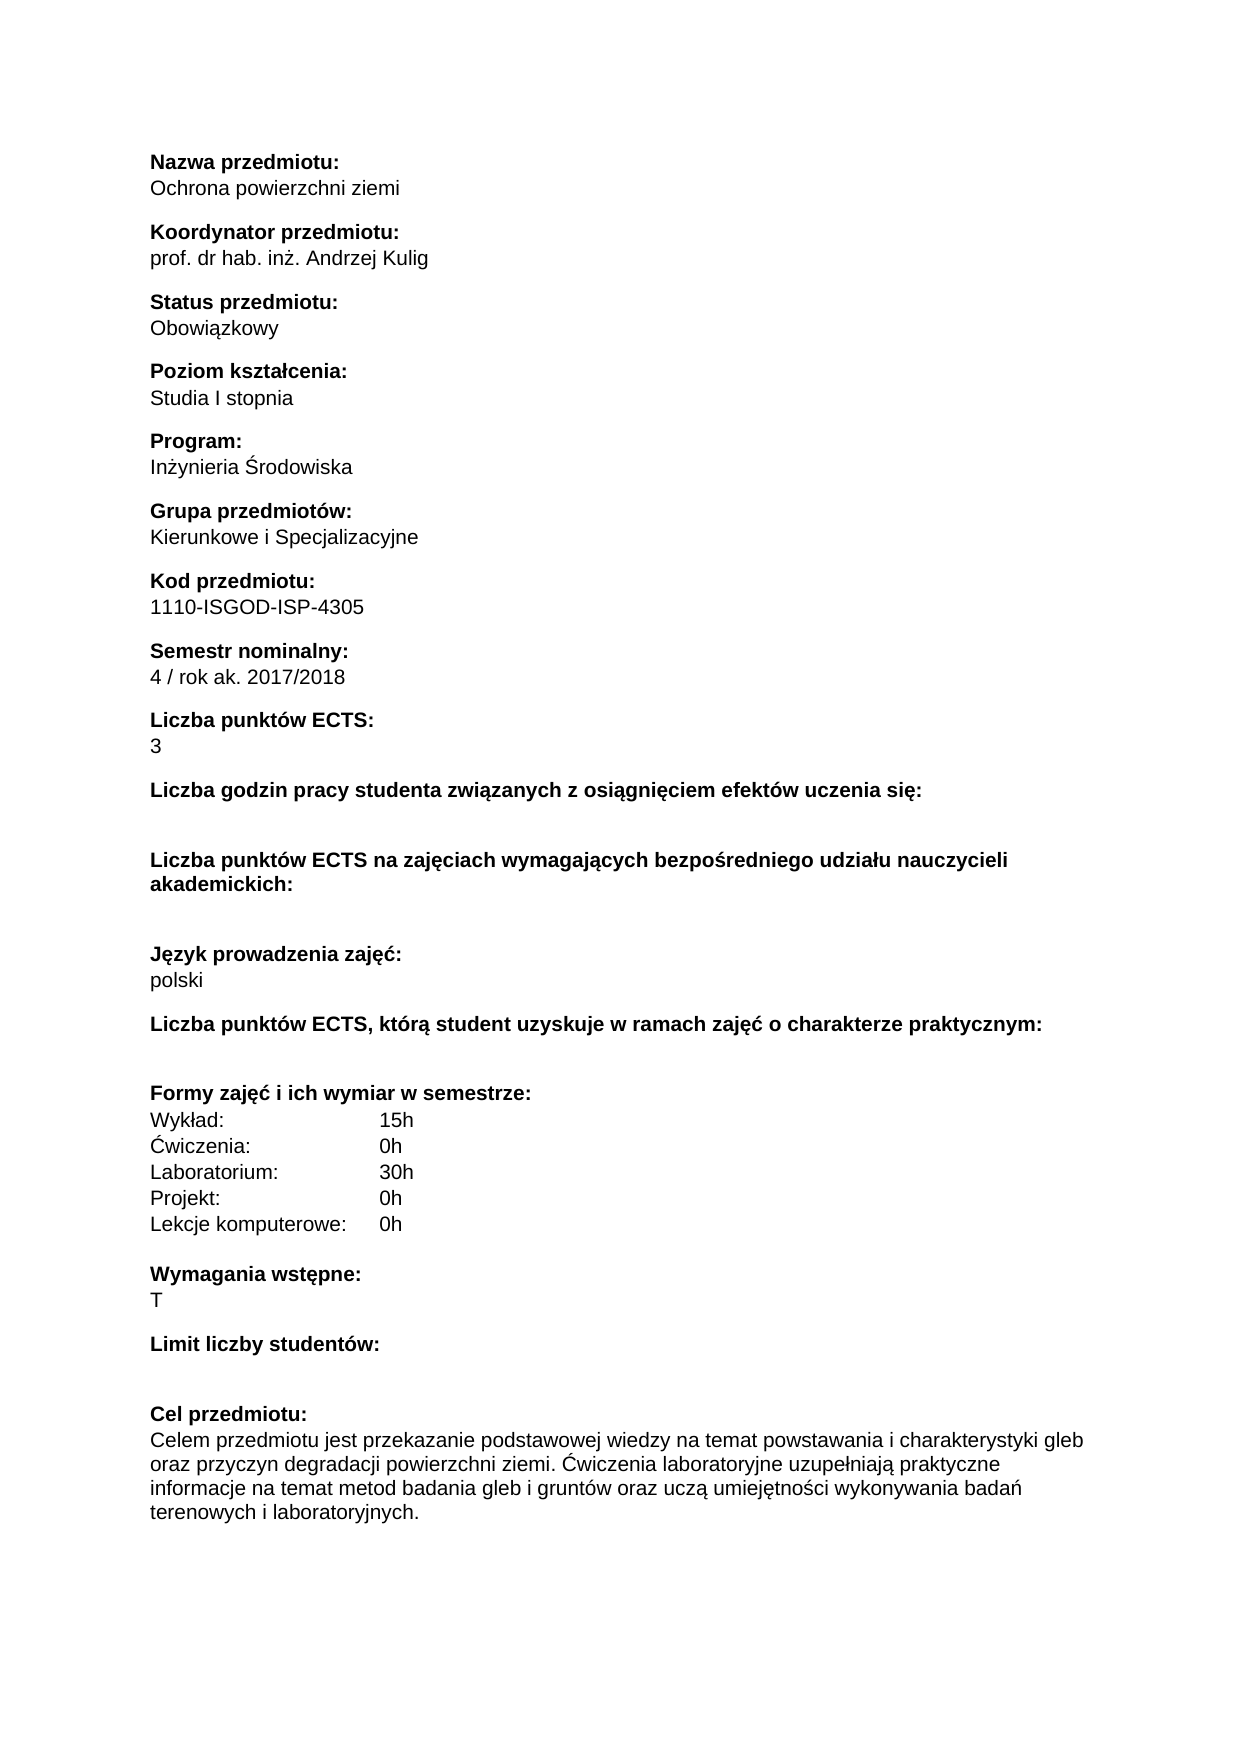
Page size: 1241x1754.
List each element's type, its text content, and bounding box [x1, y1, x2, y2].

text prof. dr hab. inż. Andrzej Kulig [150, 246, 1090, 270]
text Język prowadzenia zajęć: [150, 942, 1090, 966]
text Koordynator przedmiotu: [150, 220, 1090, 244]
text Liczba punktów ECTS, którą student uzyskuje w ramach zajęć o charakterze praktycznym: [150, 1011, 1090, 1035]
table_cell 0h [369, 1132, 597, 1158]
table_cell Laboratorium: [140, 1160, 367, 1184]
text Inżynieria Środowiska [150, 455, 1090, 479]
text polski [150, 968, 1090, 992]
text Obowiązkowy [150, 316, 1090, 339]
text 3 [150, 734, 1090, 758]
table_header 15h [369, 1108, 597, 1132]
text Studia I stopnia [150, 385, 1090, 409]
table_cell Projekt: [140, 1186, 367, 1210]
table_cell 0h [369, 1184, 597, 1210]
text Grupa przedmiotów: [150, 499, 1090, 523]
text Ochrona powierzchni ziemi [150, 176, 1090, 200]
text Program: [150, 429, 1090, 453]
text T [150, 1288, 1090, 1312]
text Cel przedmiotu: [150, 1402, 1090, 1426]
text Liczba punktów ECTS: [150, 708, 1090, 732]
table_header Wykład: [140, 1108, 367, 1132]
text Nazwa przedmiotu: [150, 150, 1090, 174]
table_cell Lekcje komputerowe: [140, 1212, 367, 1236]
table_cell 30h [369, 1158, 597, 1184]
text Poziom kształcenia: [150, 359, 1090, 383]
text Limit liczby studentów: [150, 1332, 1090, 1356]
text Celem przedmiotu jest przekazanie podstawowej wiedzy na temat powstawania i charakterystyki gleb oraz przyczyn degradacji powierzchni ziemi. Ćwiczenia laboratoryjne uzupełniają praktyczne informacje na temat metod badania gleb i gruntów oraz uczą umiejętności wykonywania badań terenowych i laboratoryjnych. [150, 1428, 1090, 1523]
text Liczba punktów ECTS na zajęciach wymagających bezpośredniego udziału nauczycieli akademickich: [150, 848, 1090, 896]
table_cell Ćwiczenia: [140, 1134, 367, 1158]
text Wymagania wstępne: [150, 1262, 1090, 1286]
text Kierunkowe i Specjalizacyjne [150, 525, 1090, 549]
table_cell 0h [369, 1210, 597, 1236]
text Kod przedmiotu: [150, 569, 1090, 593]
text Liczba godzin pracy studenta związanych z osiągnięciem efektów uczenia się: [150, 778, 1090, 802]
text Semestr nominalny: [150, 638, 1090, 662]
text Formy zajęć i ich wymiar w semestrze: [150, 1081, 1090, 1105]
text Status przedmiotu: [150, 289, 1090, 313]
text 1110-ISGOD-ISP-4305 [150, 595, 1090, 619]
text 4 / rok ak. 2017/2018 [150, 664, 1090, 688]
